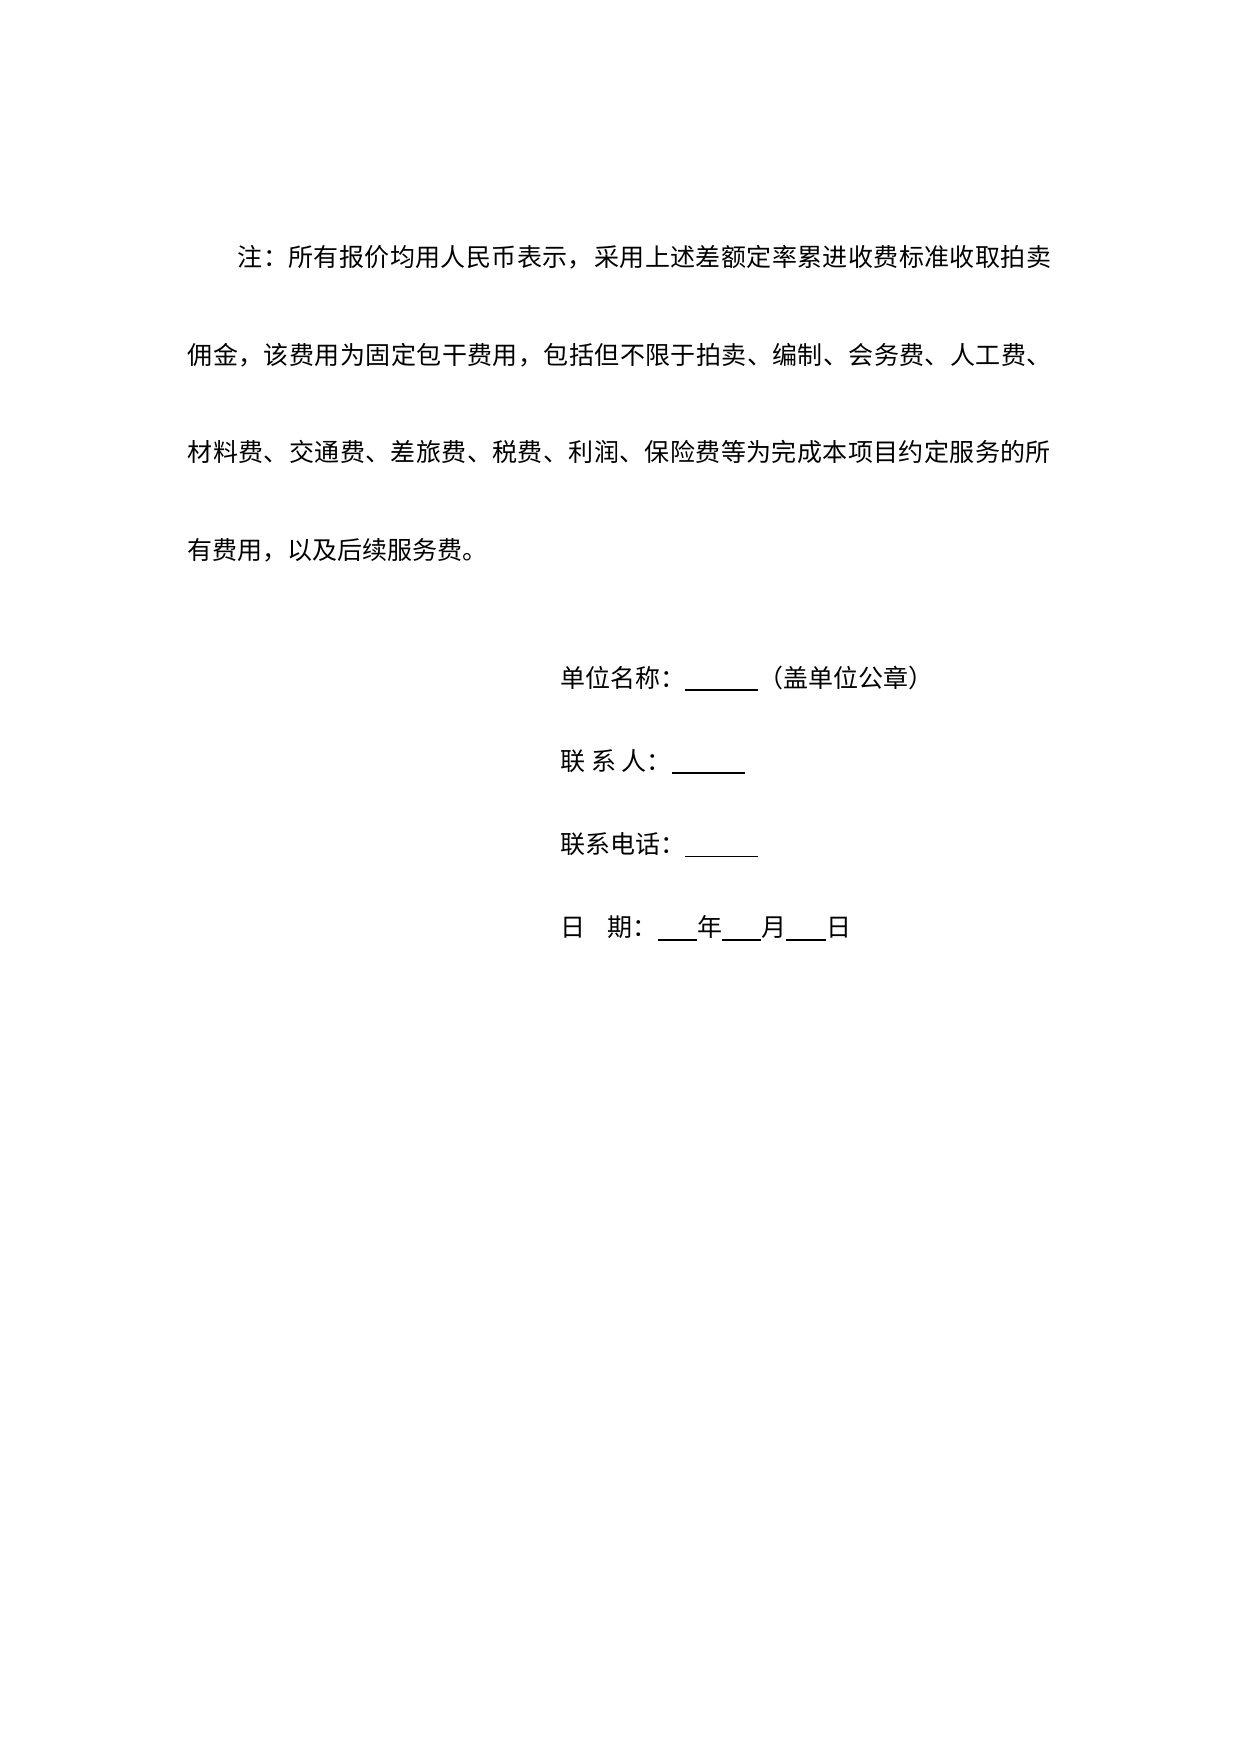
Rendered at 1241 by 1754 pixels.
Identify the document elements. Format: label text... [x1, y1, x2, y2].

text 单位名称： （盖单位公章） [187, 644, 1053, 709]
text 日 期： 年 月 日 [187, 893, 1053, 958]
text 联系电话： [187, 810, 1053, 875]
text 注：所有报价均用人民币表示，采用上述差额定率累进收费标准收取拍卖佣金，该费用为固定包干费用，包括但不限于拍卖、编制、会务费、人工费、材料费、交通费、差旅费、税费、利润、保险费等为完成本项目约定服务的所有费用，以及后续服务费。 [187, 223, 1053, 581]
text 联 系 人： [187, 727, 1053, 792]
